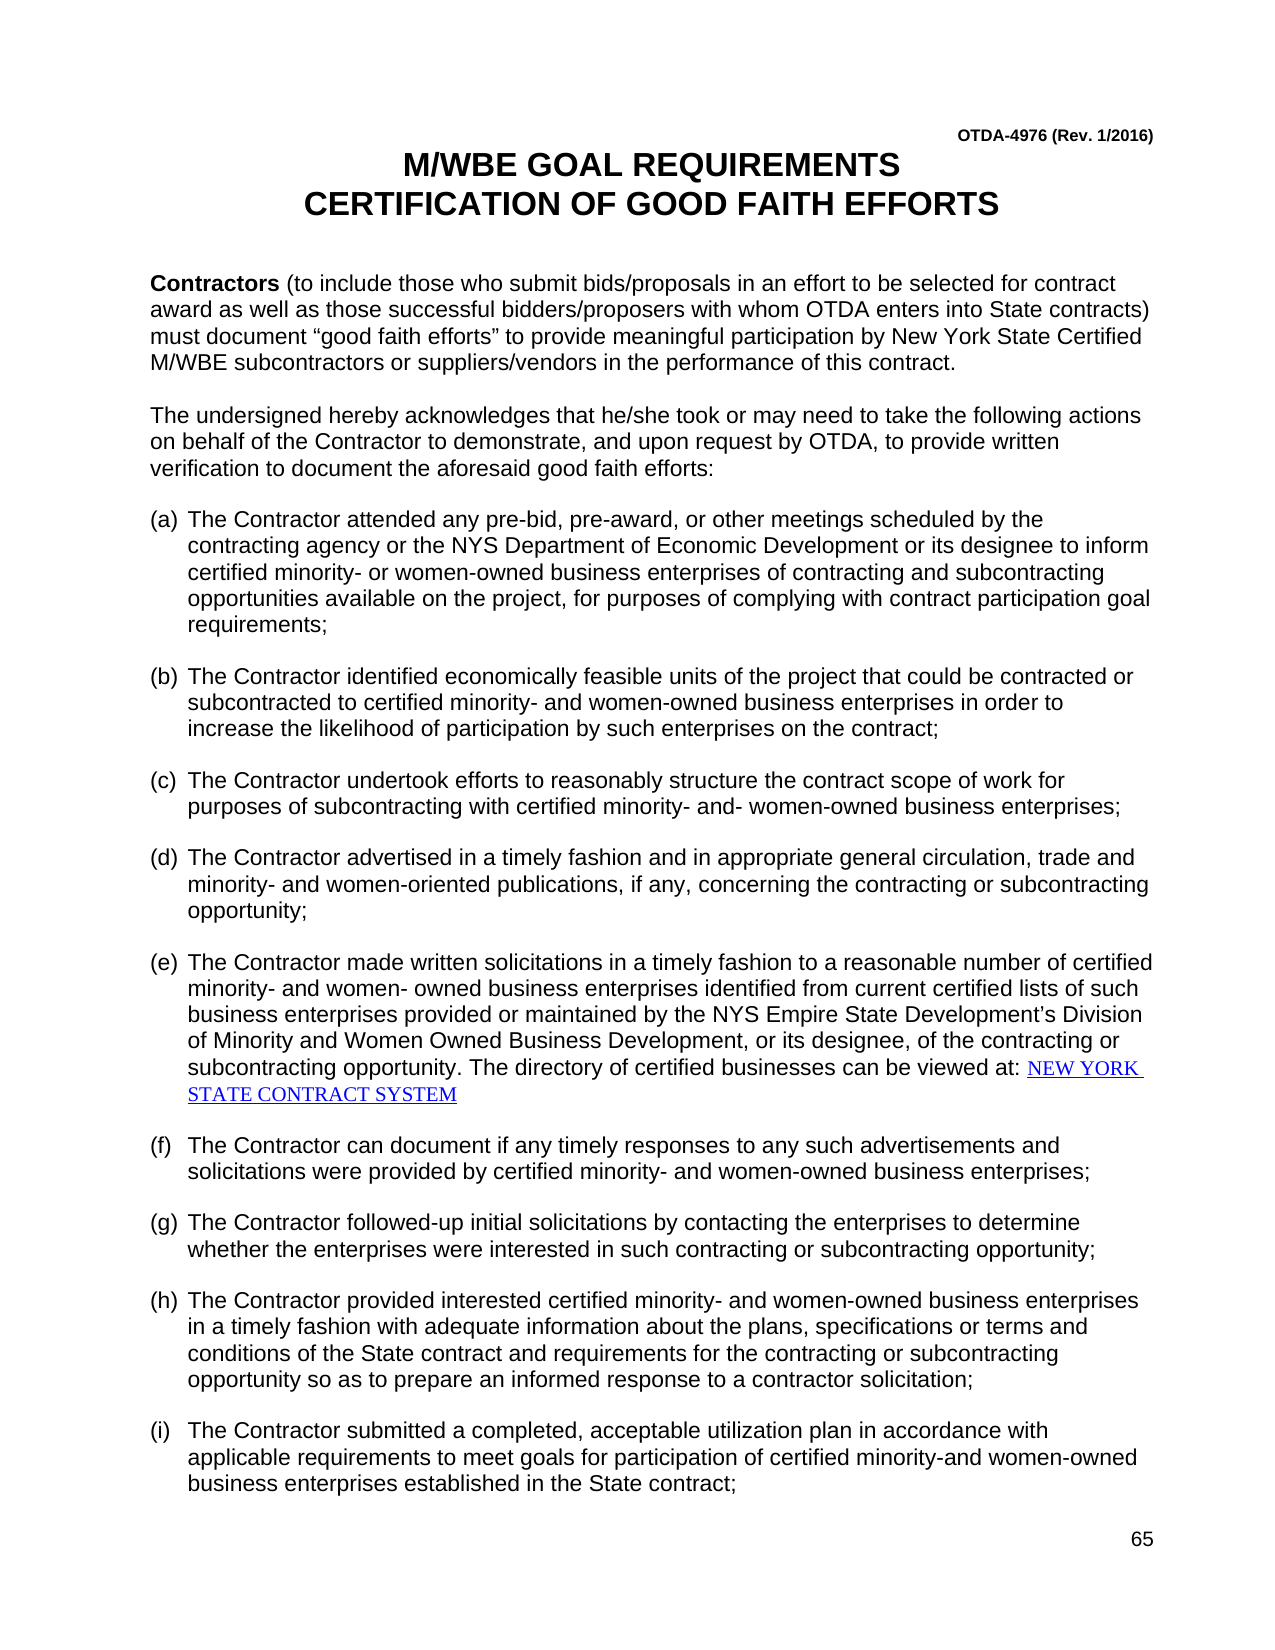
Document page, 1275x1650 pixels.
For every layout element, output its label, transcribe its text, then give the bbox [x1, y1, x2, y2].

text Contractors (to include those who submit bids/proposals in an effort to be selected for contract award as well as those successful bidders/proposers with whom OTDA enters into State contracts) must document “good faith efforts” to provide meaningful participation by New York State Certified M/WBE subcontractors or suppliers/vendors in the performance of this contract. [150, 270, 1153, 375]
list The Contractor attended any pre-bid, pre-award, or other meetings scheduled by the contracting agency or the NYS Department of Economic Development or its designee to inform certified minority- or women-owned business enterprises of contracting and subcontracting opportunities available on the project, for purposes of complying with contract participation goal requirements; [150, 506, 1153, 638]
list The Contractor identified economically feasible units of the project that could be contracted or subcontracted to certified minority- and women-owned business enterprises in order to increase the likelihood of participation by such enterprises on the contract; [150, 663, 1153, 742]
list The Contractor followed-up initial solicitations by contacting the enterprises to determine whether the enterprises were interested in such contracting or subcontracting opportunity; [150, 1209, 1153, 1262]
text M/WBE GOAL REQUIREMENTS [150, 145, 1153, 184]
list The Contractor provided interested certified minority- and women-owned business enterprises in a timely fashion with adequate information about the plans, specifications or terms and conditions of the State contract and requirements for the contracting or subcontracting opportunity so as to prepare an informed response to a contractor solicitation; [150, 1287, 1153, 1392]
list The Contractor undertook efforts to reasonably structure the contract scope of work for purposes of subcontracting with certified minority- and- women-owned business enterprises; [150, 767, 1153, 819]
text OTDA-4976 (Rev. 1/2016) [150, 126, 1153, 145]
list The Contractor made written solicitations in a timely fashion to a reasonable number of certified minority- and women- owned business enterprises identified from current certified lists of such business enterprises provided or maintained by the NYS Empire State Development’s Division of Minority and Women Owned Business Development, or its designee, of the contracting or subcontracting opportunity. The directory of certified businesses can be viewed at: NEW YORK STATE CONTRACT SYSTEM [150, 948, 1153, 1107]
text The undersigned hereby acknowledges that he/she took or may need to take the following actions on behalf of the Contractor to demonstrate, and upon request by OTDA, to provide written verification to document the aforesaid good faith efforts: [150, 402, 1153, 481]
list The Contractor can document if any timely responses to any such advertisements and solicitations were provided by certified minority- and women-owned business enterprises; [150, 1132, 1153, 1184]
list The Contractor submitted a completed, acceptable utilization plan in accordance with applicable requirements to meet goals for participation of certified minority-and women-owned business enterprises established in the State contract; [150, 1417, 1153, 1496]
text CERTIFICATION OF GOOD FAITH EFFORTS [150, 184, 1153, 222]
list The Contractor advertised in a timely fashion and in appropriate general circulation, trade and minority- and women-oriented publications, if any, concerning the contracting or subcontracting opportunity; [150, 844, 1153, 923]
